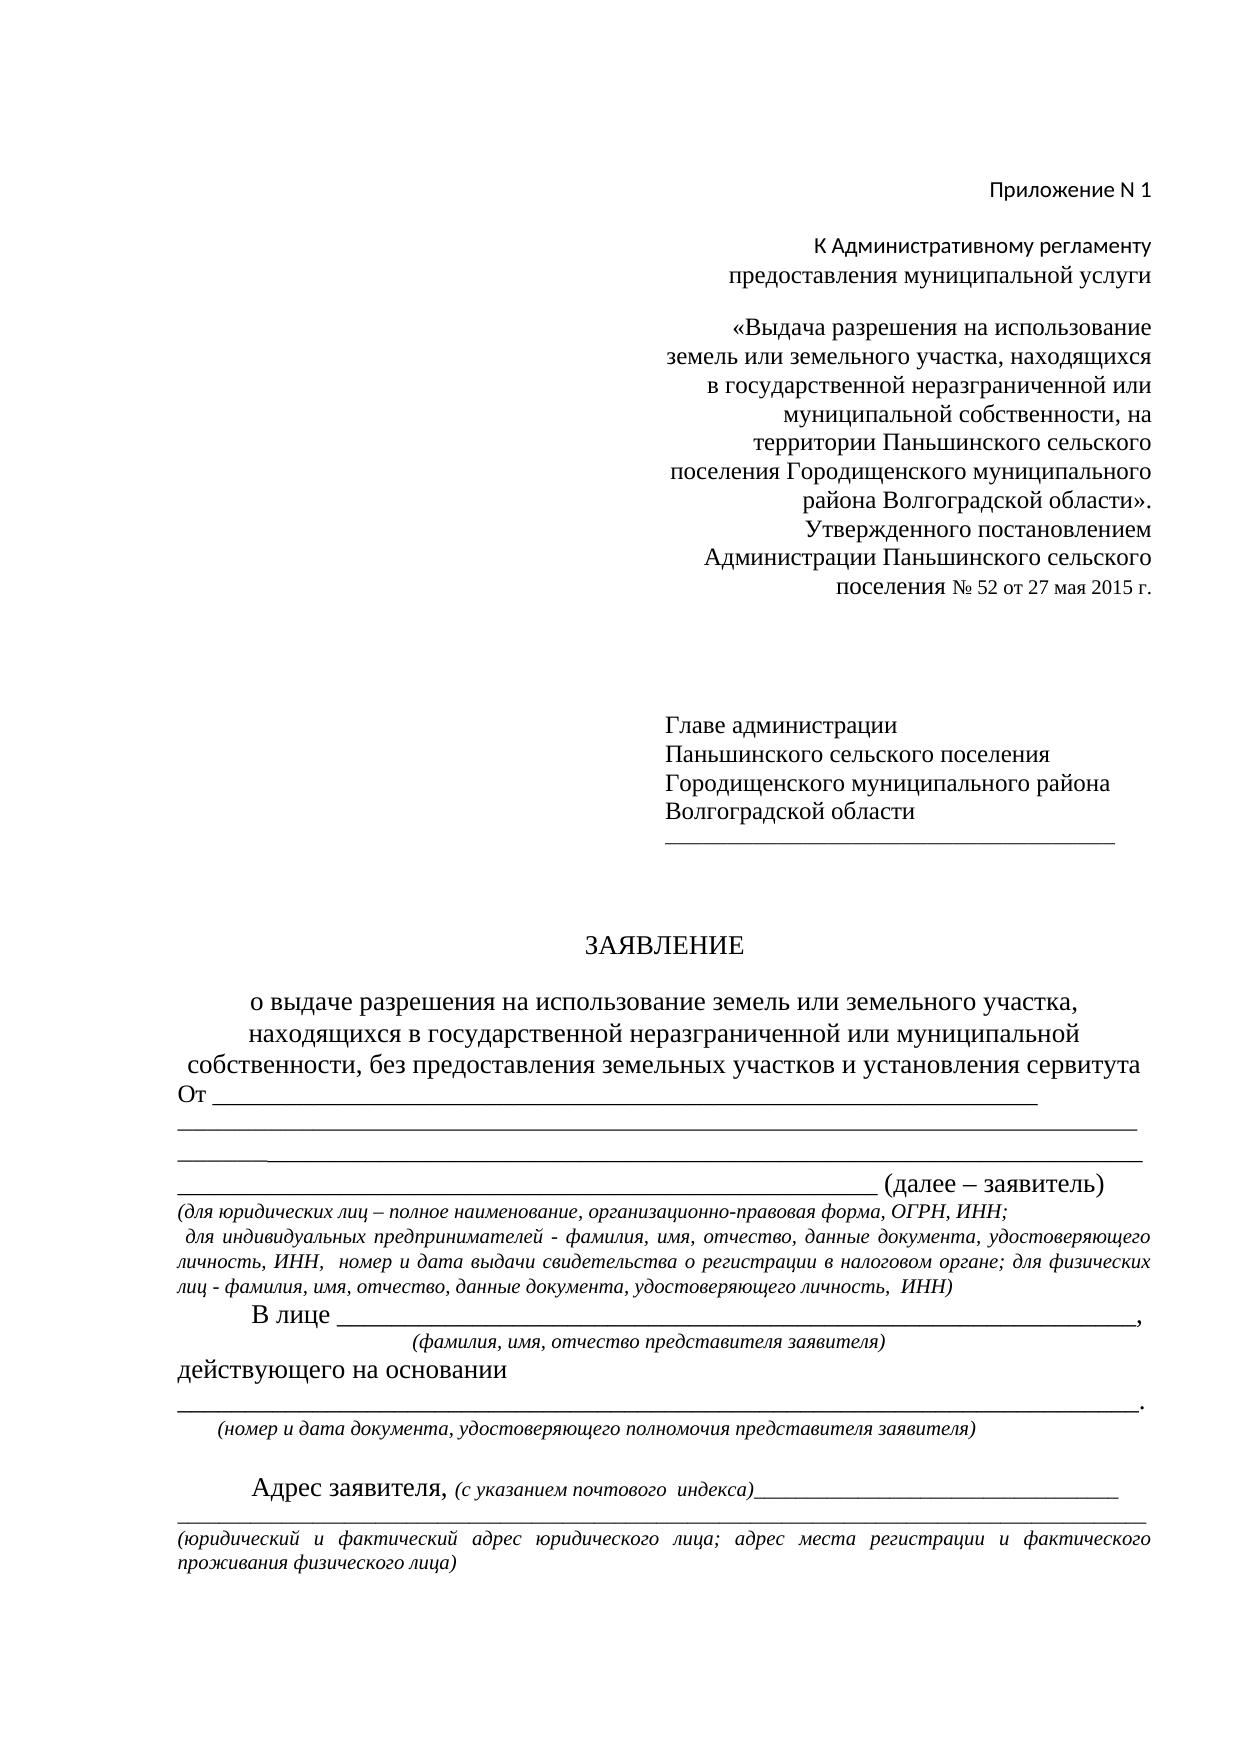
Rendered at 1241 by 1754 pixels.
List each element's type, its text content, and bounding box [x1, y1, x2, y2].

text ____________________________________ [177, 825, 1152, 849]
text Администрации Паньшинского сельского [177, 542, 1152, 571]
text Адрес заявителя, (с указанием почтового индекса)___________________________________ [177, 1471, 1152, 1502]
text Утвержденного постановлением [177, 514, 1152, 542]
text Приложение N 1 [177, 176, 1152, 204]
text «Выдача разрешения на использование земель или земельного участка, находящихся в государственной неразграниченной или муниципальной собственности, на территории Паньшинского сельского поселения Городищенского муниципального района Волгоградской области». [664, 288, 1152, 514]
text Главе администрации [177, 710, 1152, 739]
text _____________________________________________________________________________________________ [177, 1502, 1152, 1526]
text (для юридических лиц – полное наименование, организационно-правовая форма, ОГРН, ИНН; [177, 1198, 1152, 1223]
text Волгоградской области [177, 796, 1152, 825]
text От __________________________________________________________________ [177, 1079, 1152, 1108]
text действующего на основании _______________________________________________________________________. [177, 1353, 1152, 1416]
text Паньшинского сельского поселения [177, 739, 1152, 768]
text для индивидуальных предпринимателей - фамилия, имя, отчество, данные документа, удостоверяющего личность, ИНН, номер и дата выдачи свидетельства о регистрации в налоговом органе; для физических лиц - фамилия, имя, отчество, данные документа, удостоверяющего личность, ИНН) [177, 1223, 1152, 1298]
text ЗАЯВЛЕНИЕ [177, 929, 1152, 960]
text (юридический и фактический адрес юридического лица; адрес места регистрации и фактического проживания физического лица) [177, 1526, 1152, 1574]
title поселения № 52 от 27 мая 2015 г. [177, 571, 1152, 600]
text о выдаче разрешения на использование земель или земельного участка, находящихся в государственной неразграниченной или муниципальной собственности, без предоставления земельных участков и установления сервитута [177, 986, 1152, 1079]
text предоставления муниципальной услуги [177, 260, 1152, 288]
text (фамилия, имя, отчество представителя заявителя) [177, 1329, 1152, 1353]
text (номер и дата документа, удостоверяющего полномочия представителя заявителя) [177, 1416, 1152, 1439]
text ____________________________________________________________________________________________________________________________________________________________________________________________________ (далее – заявитель) [177, 1108, 1152, 1198]
text К Административному регламенту [177, 232, 1152, 260]
text В лице ___________________________________________________________, [177, 1298, 1152, 1329]
text Городищенского муниципального района [177, 768, 1152, 796]
